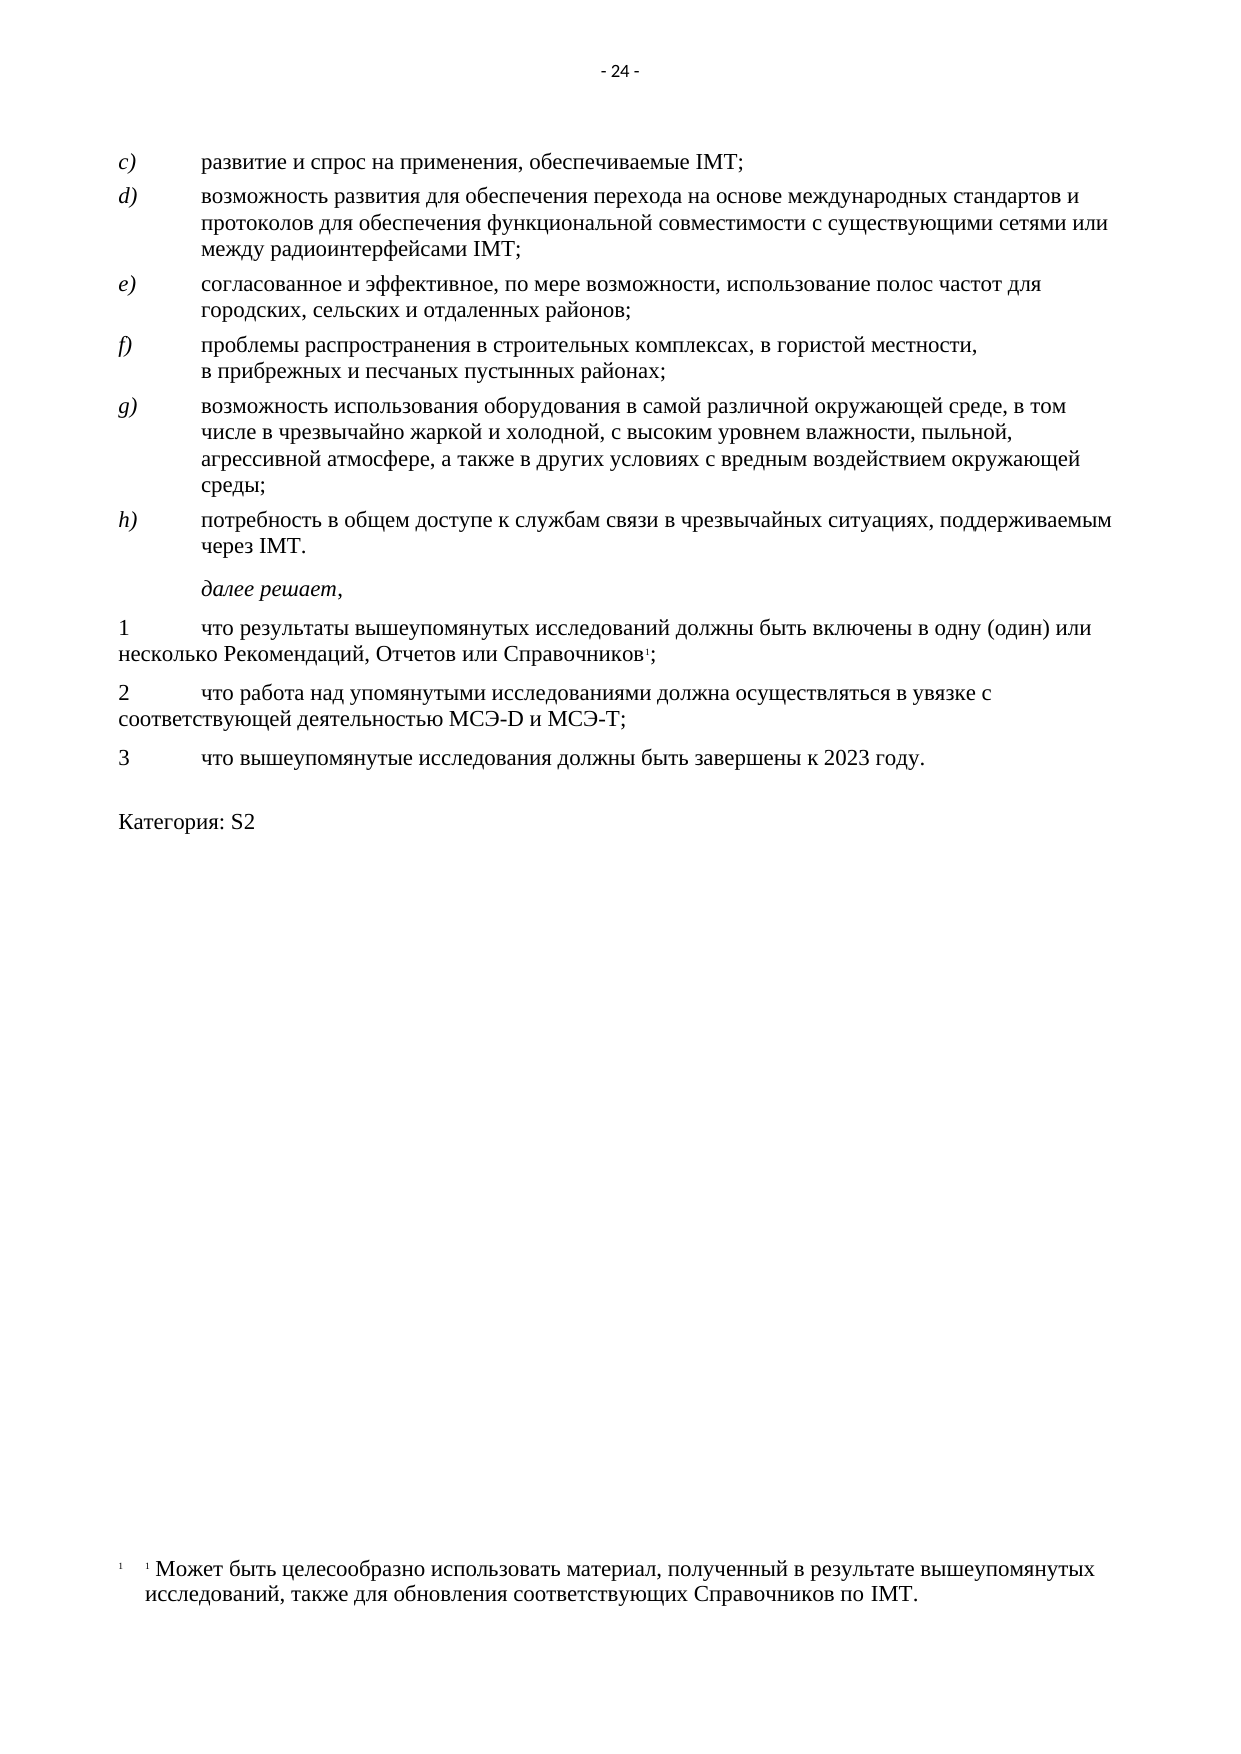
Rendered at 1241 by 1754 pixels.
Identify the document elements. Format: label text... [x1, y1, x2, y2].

text 3 что вышеупомянутые исследования должны быть завершены к 2023 году. [118, 744, 1122, 771]
text h) потребность в общем доступе к службам связи в чрезвычайных ситуациях, поддерживаемым через IMT. [118, 506, 1122, 558]
text g) возможность использования оборудования в самой различной окружающей среде, в том числе в чрезвычайно жаркой и холодной, с высоким уровнем влажности, пыльной, агрессивной атмосфере, а также в других условиях с вредным воздействием окружающей среды; [118, 392, 1122, 497]
text Категория: S2 [118, 808, 1122, 834]
text 1 что результаты вышеупомянутых исследований должны быть включены в одну (один) или несколько Рекомендаций, Отчетов или Справочников1; [118, 614, 1122, 667]
text 2 что работа над упомянутыми исследованиями должна осуществляться в увязке с соответствующей деятельностью МСЭ-D и МСЭ-Т; [118, 679, 1122, 732]
text f) проблемы распространения в строительных комплексах, в гористой местности, в прибрежных и песчаных пустынных районах; [118, 331, 1122, 383]
text c) развитие и спрос на применения, обеспечиваемые IMT; [118, 148, 1122, 174]
text далее решает, [201, 575, 1122, 601]
text e) согласованное и эффективное, по мере возможности, использование полос частот для городских, сельских и отдаленных районов; [118, 270, 1122, 322]
text d) возможность развития для обеспечения перехода на основе международных стандартов и протоколов для обеспечения функциональной совместимости с существующими сетями или между радиоинтерфейсами IMT; [118, 182, 1122, 261]
